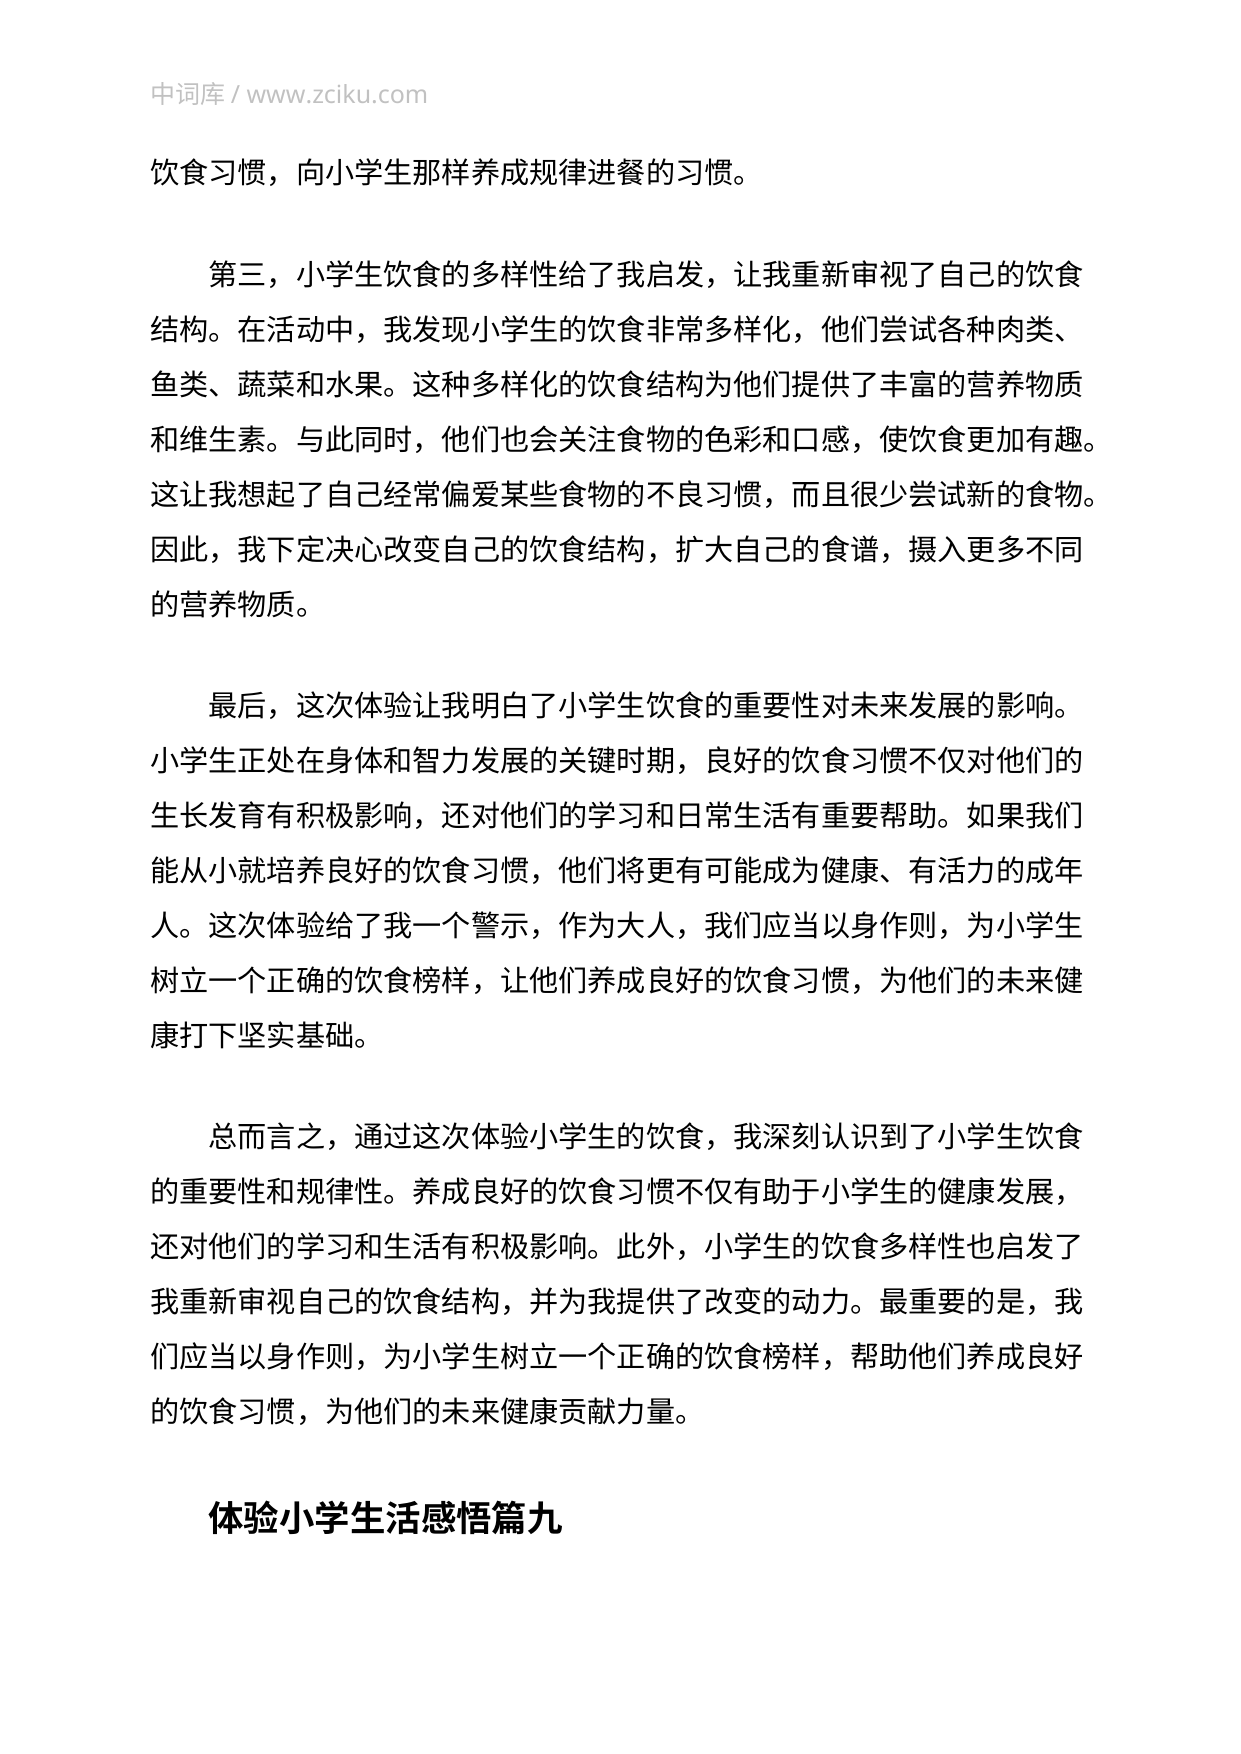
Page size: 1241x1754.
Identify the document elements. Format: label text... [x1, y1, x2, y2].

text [150, 150, 1090, 192]
text 第三，小学生饮食的多样性给了我启发，让我重新审视了自己的饮食结构。在活动中，我发现小学生的饮食非常多样化，他们尝试各种肉类、鱼类、蔬菜和水果。这种多样化的饮食结构为他们提供了丰富的营养物质和维生素。与此同时，他们也会关注食物的色彩和口感，使饮食更加有趣。这让我想起了自己经常偏爱某些食物的不良习惯，而且很少尝试新的食物。因此，我下定决心改变自己的饮食结构，扩大自己的食谱，摄入更多不同的营养物质。 [150, 252, 1090, 623]
text 最后，这次体验让我明白了小学生饮食的重要性对未来发展的影响。小学生正处在身体和智力发展的关键时期，良好的饮食习惯不仅对他们的生长发育有积极影响，还对他们的学习和日常生活有重要帮助。如果我们能从小就培养良好的饮食习惯，他们将更有可能成为健康、有活力的成年人。这次体验给了我一个警示，作为大人，我们应当以身作则，为小学生树立一个正确的饮食榜样，让他们养成良好的饮食习惯，为他们的未来健康打下坚实基础。 [150, 683, 1090, 1054]
text 总而言之，通过这次体验小学生的饮食，我深刻认识到了小学生饮食的重要性和规律性。养成良好的饮食习惯不仅有助于小学生的健康发展，还对他们的学习和生活有积极影响。此外，小学生的饮食多样性也启发了我重新审视自己的饮食结构，并为我提供了改变的动力。最重要的是，我们应当以身作则，为小学生树立一个正确的饮食榜样，帮助他们养成良好的饮食习惯，为他们的未来健康贡献力量。 [150, 1114, 1090, 1431]
text 体验小学生活感悟篇九 [150, 1490, 1090, 1542]
